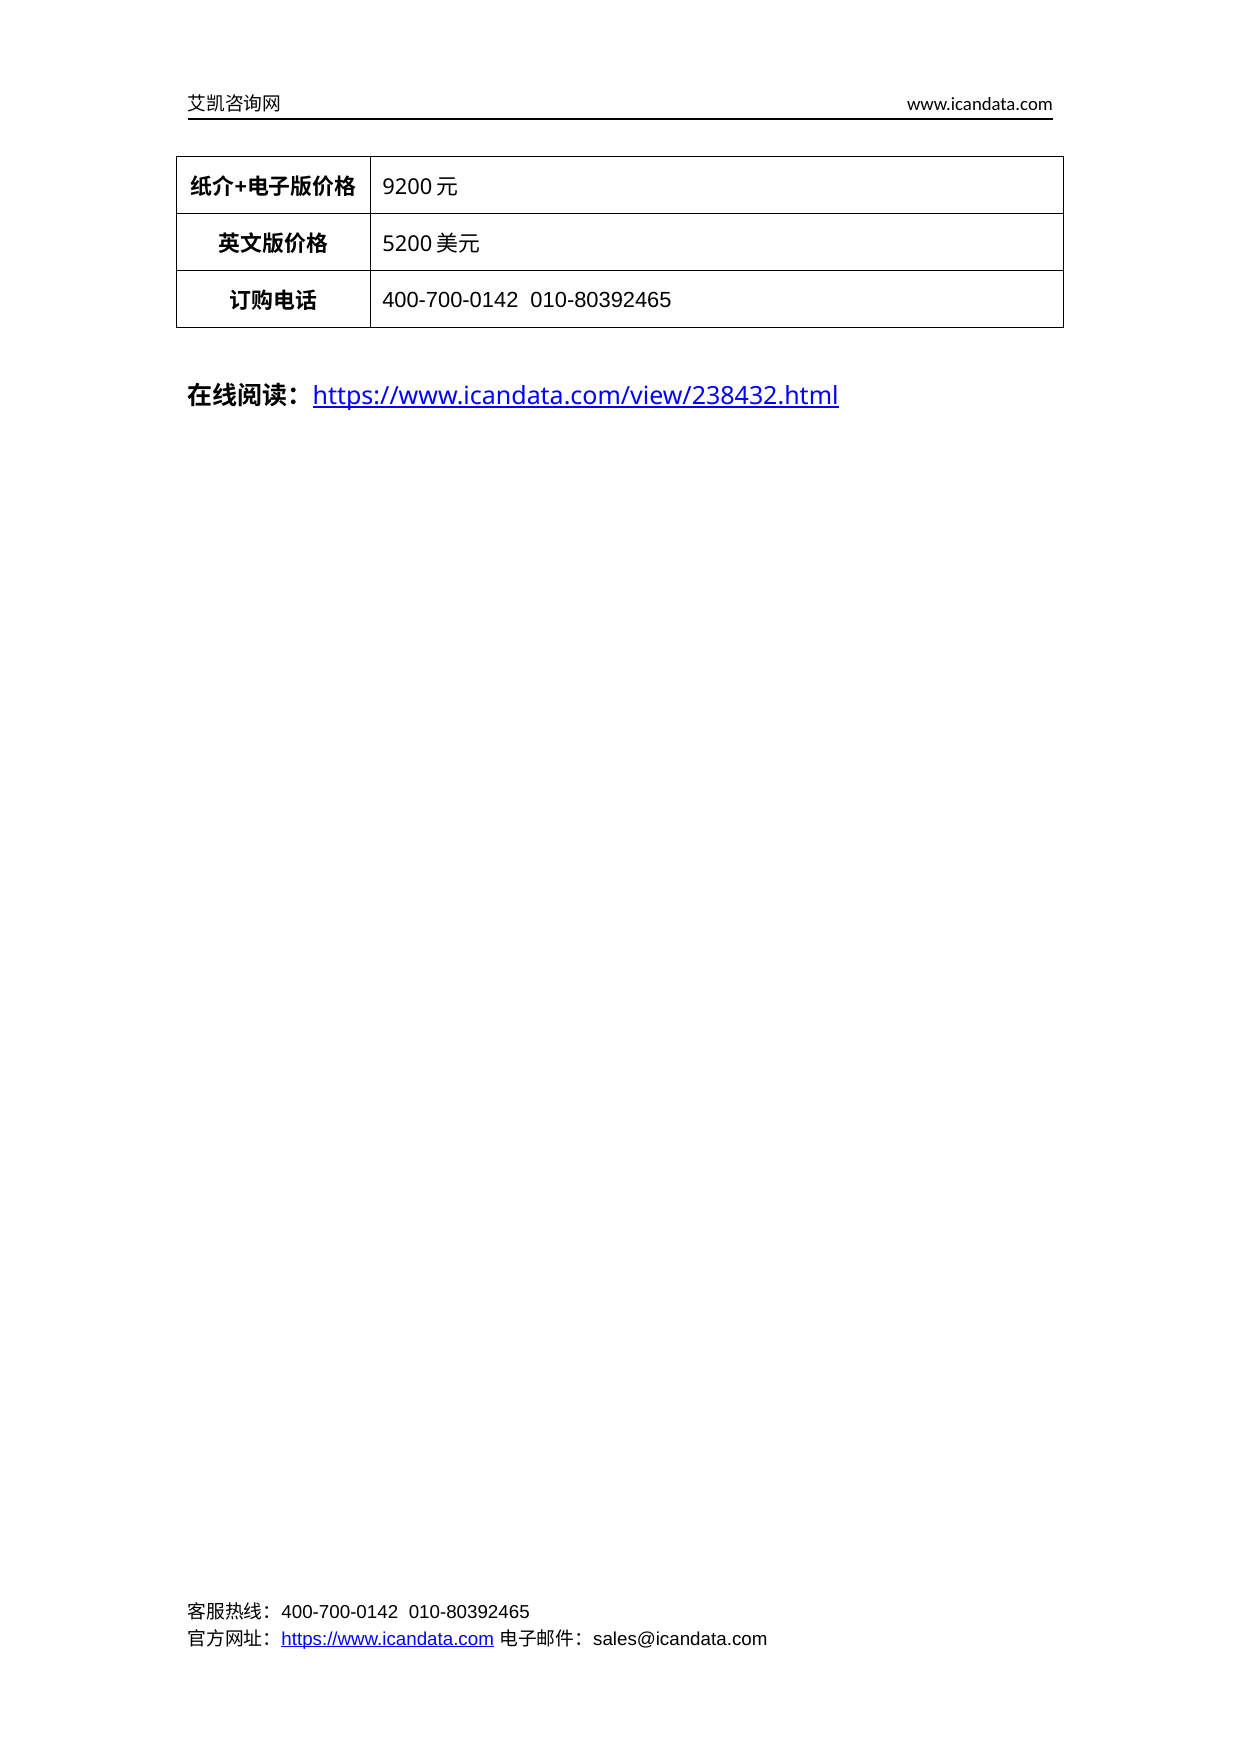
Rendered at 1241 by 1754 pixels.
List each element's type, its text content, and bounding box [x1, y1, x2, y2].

table_cell 英文版价格 [177, 214, 370, 270]
table_cell 9200元 [371, 157, 1063, 213]
table_cell 纸介+电子版价格 [177, 157, 370, 213]
table_cell 订购电话 [177, 271, 370, 327]
table_cell 400-700-0142 010-80392465 [371, 271, 1063, 327]
table_cell 5200美元 [371, 214, 1063, 270]
text 在线阅读：https://www.icandata.com/view/238432.html [187, 361, 1053, 426]
